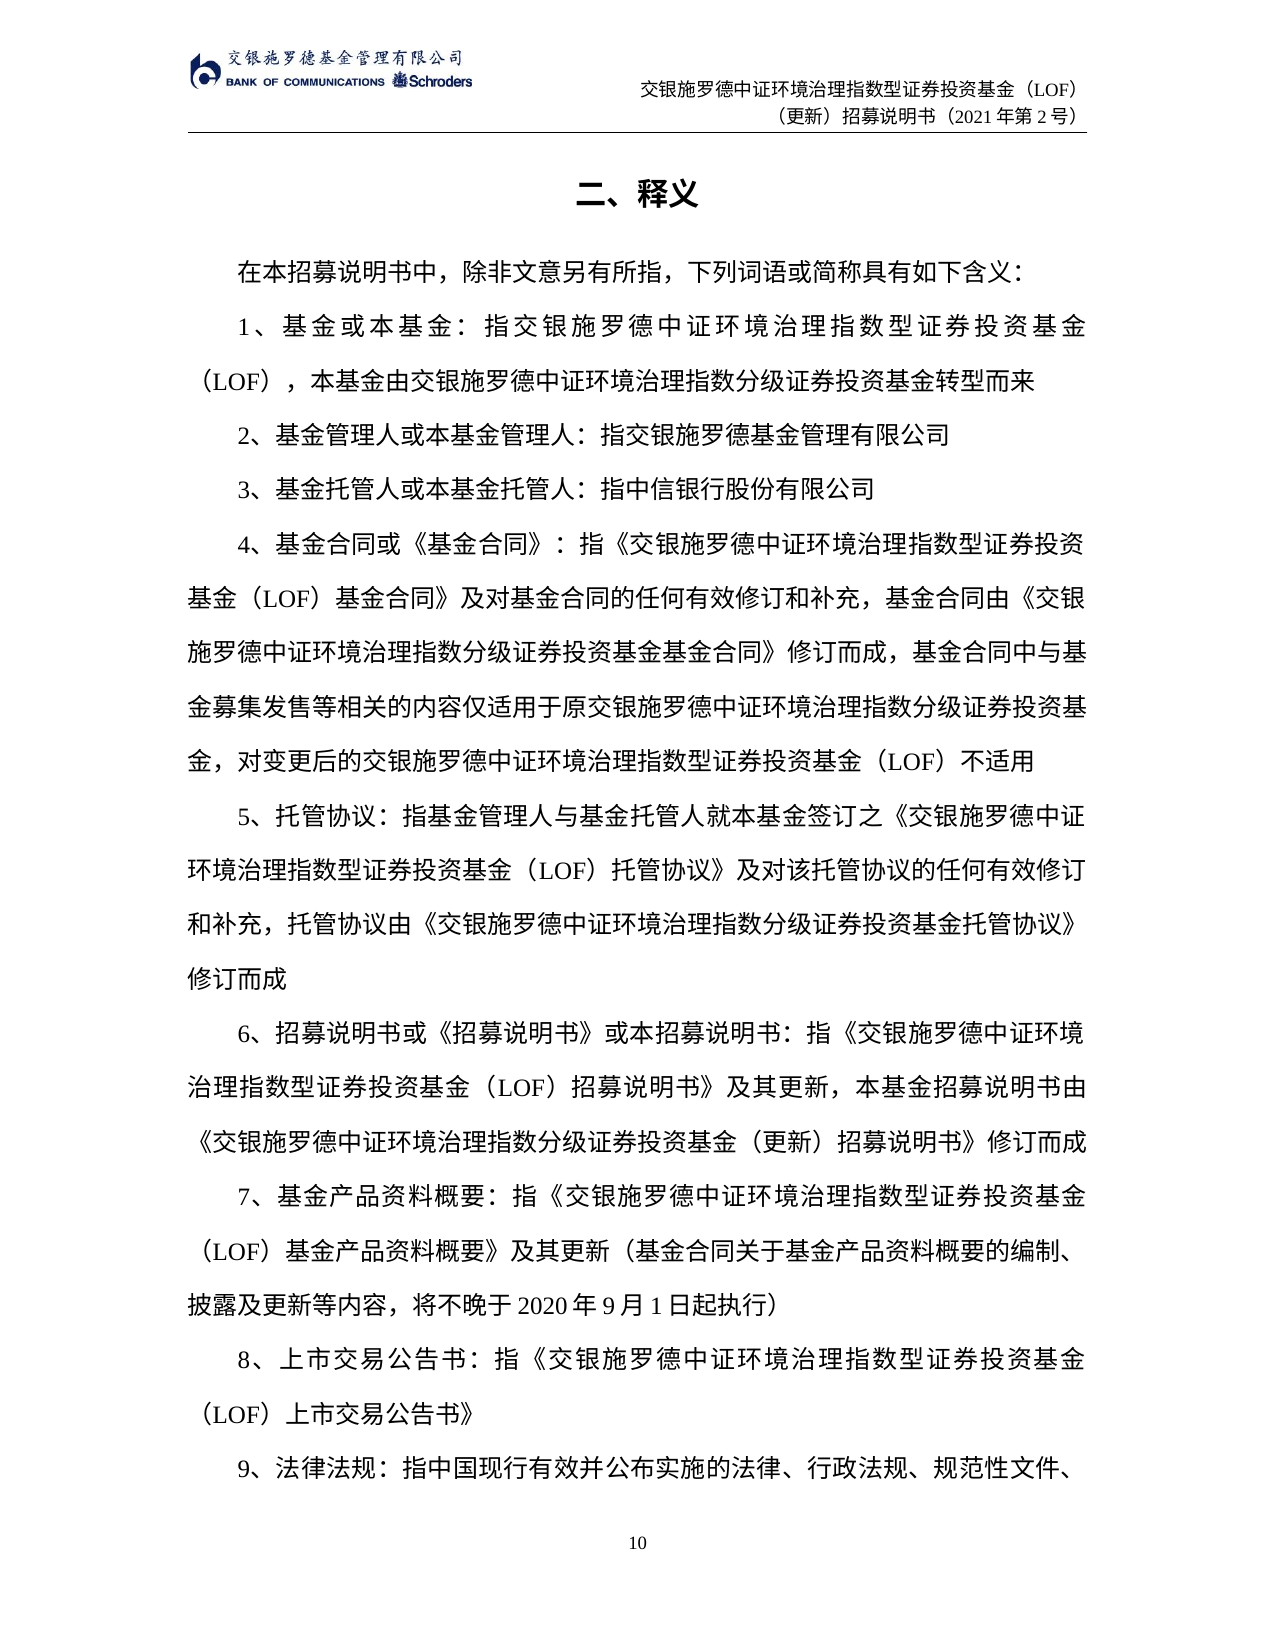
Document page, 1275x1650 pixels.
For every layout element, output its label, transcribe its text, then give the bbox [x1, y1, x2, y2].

text 在本招募说明书中，除非文意另有所指，下列词语或简称具有如下含义： [187, 252, 1087, 288]
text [187, 1448, 1087, 1485]
text 1、基金或本基金：指交银施罗德中证环境治理指数型证券投资基金（LOF），本基金由交银施罗德中证环境治理指数分级证券投资基金转型而来 [187, 307, 1087, 397]
text 5、托管协议：指基金管理人与基金托管人就本基金签订之《交银施罗德中证环境治理指数型证券投资基金（LOF）托管协议》及对该托管协议的任何有效修订和补充，托管协议由《交银施罗德中证环境治理指数分级证券投资基金托管协议》修订而成 [187, 796, 1087, 995]
text 4、基金合同或《基金合同》：指《交银施罗德中证环境治理指数型证券投资基金（LOF）基金合同》及对基金合同的任何有效修订和补充，基金合同由《交银施罗德中证环境治理指数分级证券投资基金基金合同》修订而成，基金合同中与基金募集发售等相关的内容仅适用于原交银施罗德中证环境治理指数分级证券投资基金，对变更后的交银施罗德中证环境治理指数型证券投资基金（LOF）不适用 [187, 524, 1087, 778]
text 3、基金托管人或本基金托管人：指中信银行股份有限公司 [187, 470, 1087, 506]
text 7、基金产品资料概要：指《交银施罗德中证环境治理指数型证券投资基金（LOF）基金产品资料概要》及其更新（基金合同关于基金产品资料概要的编制、披露及更新等内容，将不晚于2020年9月1日起执行） [187, 1177, 1087, 1322]
text 6、招募说明书或《招募说明书》或本招募说明书：指《交银施罗德中证环境治理指数型证券投资基金（LOF）招募说明书》及其更新，本基金招募说明书由《交银施罗德中证环境治理指数分级证券投资基金（更新）招募说明书》修订而成 [187, 1013, 1087, 1158]
text 8、上市交易公告书：指《交银施罗德中证环境治理指数型证券投资基金（LOF）上市交易公告书》 [187, 1340, 1087, 1430]
text 二、释义 [187, 169, 1087, 215]
text 2、基金管理人或本基金管理人：指交银施罗德基金管理有限公司 [187, 415, 1087, 452]
picture [190, 50, 472, 89]
